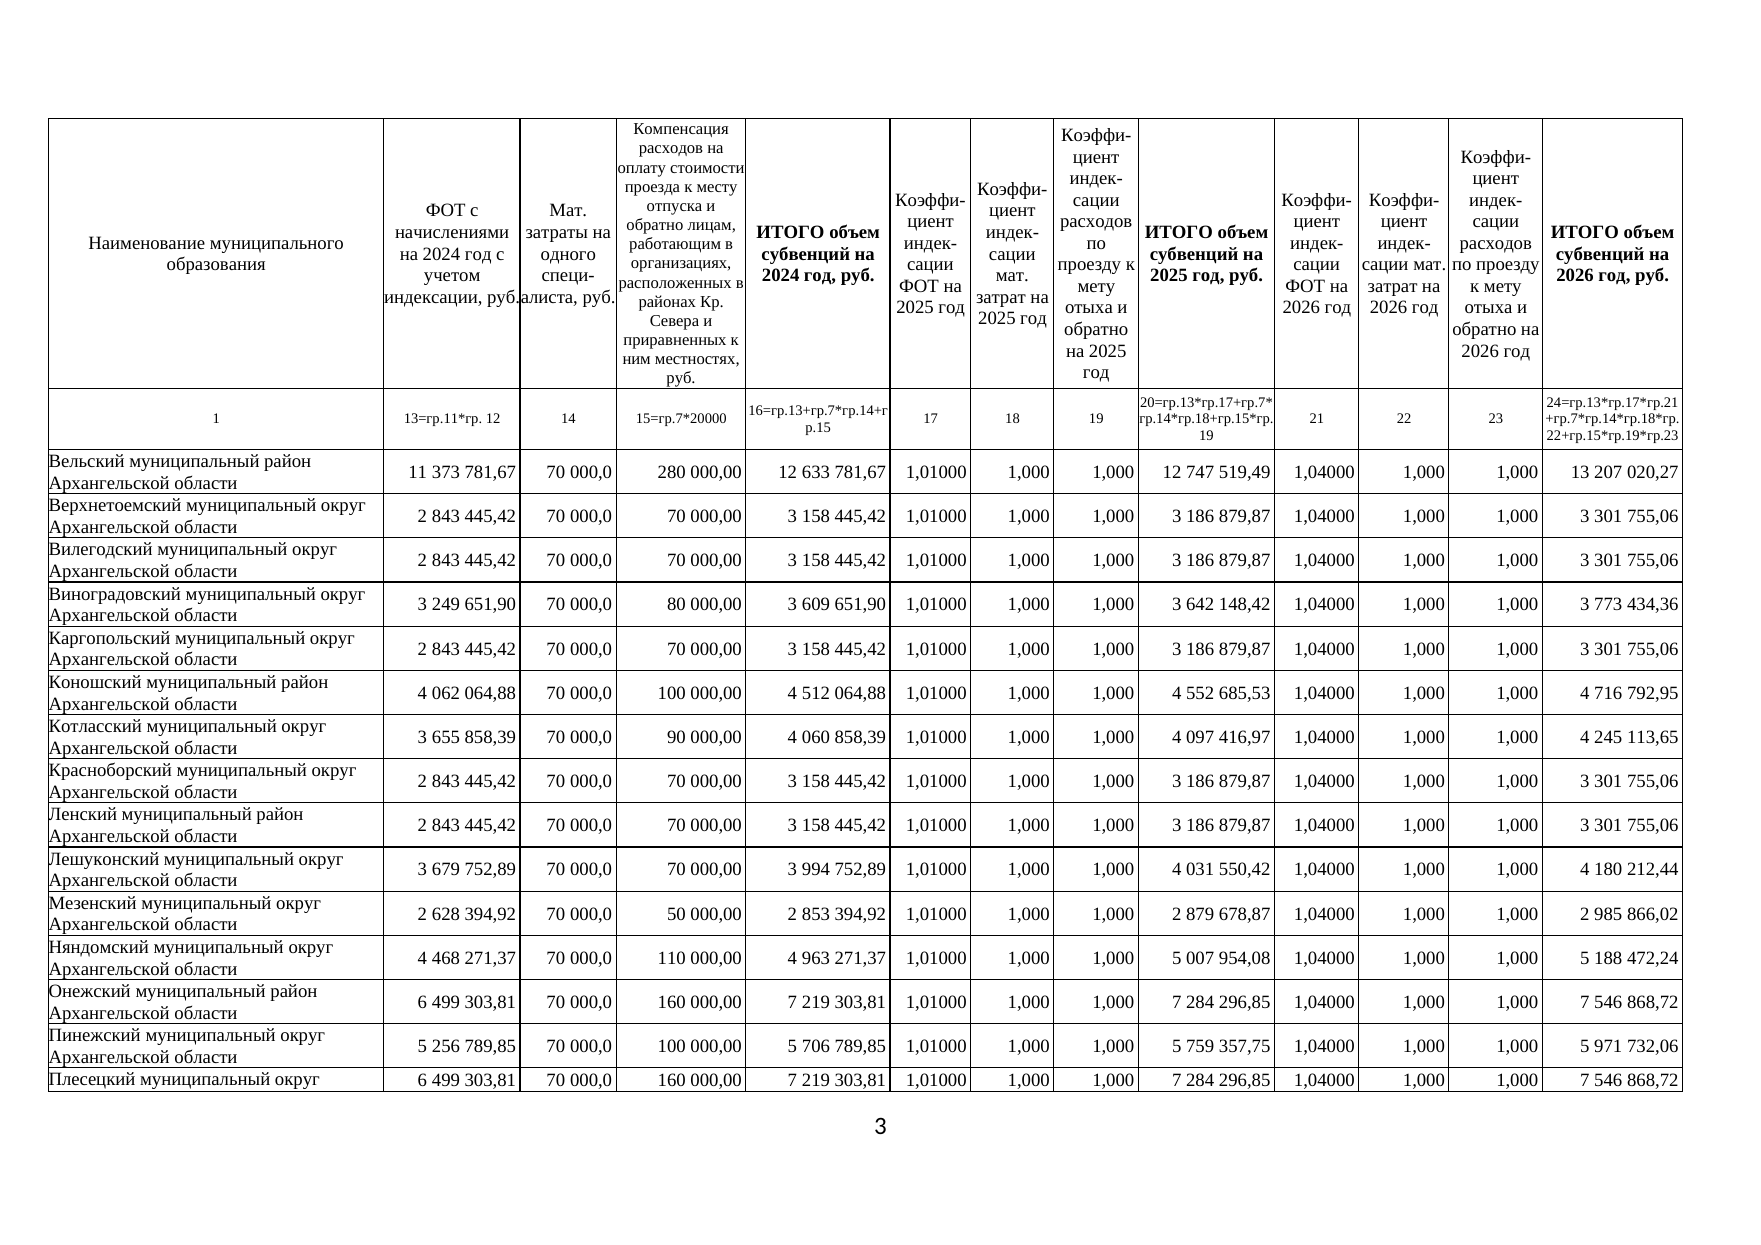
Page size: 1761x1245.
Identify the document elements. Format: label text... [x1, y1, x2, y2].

table_cell 4 716 792,95 [1543, 671, 1682, 714]
table_cell 1,000 [971, 715, 1053, 758]
table_cell 3 158 445,42 [746, 803, 889, 846]
table_cell 2 843 445,42 [384, 627, 519, 670]
table_cell 280 000,00 [617, 450, 745, 493]
table_cell 1,04000 [1275, 892, 1358, 935]
table_cell 1,04000 [1275, 759, 1358, 802]
table_cell Коношский муниципальный район Архангельской области [49, 671, 383, 714]
table_cell 5 188 472,24 [1543, 936, 1682, 979]
table_cell 1,000 [1054, 715, 1138, 758]
table_cell 1,000 [1449, 759, 1542, 802]
table_cell 3 994 752,89 [746, 848, 889, 891]
table_cell 1,000 [1054, 980, 1138, 1023]
table_cell 50 000,00 [617, 892, 745, 935]
table_cell 1,000 [971, 494, 1053, 537]
table_cell Пинежский муниципальный округ Архангельской области [49, 1024, 383, 1067]
table_cell 1,000 [971, 450, 1053, 493]
table_cell 1,01000 [891, 759, 970, 802]
table_cell 5 007 954,08 [1139, 936, 1274, 979]
table_cell 70 000,0 [521, 980, 616, 1023]
table_cell 1,000 [1054, 494, 1138, 537]
table_cell 4 468 271,37 [384, 936, 519, 979]
table_cell 1,000 [971, 848, 1053, 891]
table_cell 7 219 303,81 [746, 980, 889, 1023]
table_cell 1,04000 [1275, 627, 1358, 670]
table_cell 3 186 879,87 [1139, 538, 1274, 581]
table_cell 1,01000 [891, 936, 970, 979]
table_cell Мезенский муниципальный округ Архангельской области [49, 892, 383, 935]
table_cell 1,01000 [891, 848, 970, 891]
table_cell 1,000 [1054, 538, 1138, 581]
table_cell 1,000 [1449, 848, 1542, 891]
table_cell 3 186 879,87 [1139, 759, 1274, 802]
table_cell 1,000 [1449, 715, 1542, 758]
table_cell 70 000,0 [521, 450, 616, 493]
table_cell Ленский муниципальный район Архангельской области [49, 803, 383, 846]
table_cell 1,000 [971, 892, 1053, 935]
table_cell 1,000 [1359, 936, 1448, 979]
table_cell 2 628 394,92 [384, 892, 519, 935]
table_cell 1,01000 [891, 1068, 970, 1091]
table_cell 11 373 781,67 [384, 450, 519, 493]
table_cell 16=гр.13+гр.7*гр.14+гр.15 [746, 389, 889, 449]
table_cell 70 000,0 [521, 1024, 616, 1067]
table_cell 12 633 781,67 [746, 450, 889, 493]
table_cell 70 000,0 [521, 627, 616, 670]
table_cell 4 031 550,42 [1139, 848, 1274, 891]
table_cell 160 000,00 [617, 1068, 745, 1091]
table_cell Няндомский муниципальный округ Архангельской области [49, 936, 383, 979]
table_cell 1,04000 [1275, 671, 1358, 714]
table_cell 4 180 212,44 [1543, 848, 1682, 891]
table_cell Верхнетоемский муниципальный округ Архангельской области [49, 494, 383, 537]
table_cell 5 256 789,85 [384, 1024, 519, 1067]
table_cell 5 706 789,85 [746, 1024, 889, 1067]
table_cell 1,000 [971, 759, 1053, 802]
table_cell 1,04000 [1275, 803, 1358, 846]
table_cell 1,000 [1054, 803, 1138, 846]
table_cell 1,04000 [1275, 494, 1358, 537]
table_cell 1,01000 [891, 803, 970, 846]
table_cell 3 679 752,89 [384, 848, 519, 891]
table_cell 1,000 [1359, 980, 1448, 1023]
table_cell 1,000 [1054, 892, 1138, 935]
table_cell 7 546 868,72 [1543, 1068, 1682, 1091]
table_header ИТОГО объем субвенций на 2026 год, руб. [1543, 119, 1682, 387]
table_cell 7 546 868,72 [1543, 980, 1682, 1023]
table_cell 3 301 755,06 [1543, 627, 1682, 670]
table_cell 1,000 [1359, 538, 1448, 581]
table_cell 1,01000 [891, 450, 970, 493]
table_cell 13 207 020,27 [1543, 450, 1682, 493]
table_cell 7 219 303,81 [746, 1068, 889, 1091]
table_cell 70 000,00 [617, 803, 745, 846]
table_cell 1,04000 [1275, 1068, 1358, 1091]
table_cell 1,000 [1054, 671, 1138, 714]
table_cell 1,01000 [891, 1024, 970, 1067]
table_cell 1,000 [1359, 494, 1448, 537]
table_cell 1,000 [971, 980, 1053, 1023]
table_cell 2 843 445,42 [384, 759, 519, 802]
table_cell 1,000 [1054, 583, 1138, 626]
table_cell 1,01000 [891, 671, 970, 714]
table_cell 4 245 113,65 [1543, 715, 1682, 758]
table_cell 3 301 755,06 [1543, 803, 1682, 846]
table_cell 1,000 [1359, 759, 1448, 802]
table_cell 4 097 416,97 [1139, 715, 1274, 758]
table_cell 1,000 [1449, 671, 1542, 714]
table_cell 3 642 148,42 [1139, 583, 1274, 626]
table_header Коэффи- циент индек- сации расходов по проезду к мету отыха и обратно на 2025 год [1054, 119, 1138, 387]
table_cell 1,000 [1449, 494, 1542, 537]
table_cell Вельский муниципальный район Архангельской области [49, 450, 383, 493]
table_cell 110 000,00 [617, 936, 745, 979]
table_cell 1,000 [1054, 1024, 1138, 1067]
table_cell 1,000 [1449, 627, 1542, 670]
table_header Коэффи- циент индек- сации ФОТ на 2026 год [1275, 119, 1358, 387]
table_cell 70 000,0 [521, 803, 616, 846]
table_cell 1,000 [971, 803, 1053, 846]
table_cell 23 [1449, 389, 1542, 449]
table_cell 20=гр.13*гр.17+гр.7*гр.14*гр.18+гр.15*гр.19 [1139, 389, 1274, 449]
table_cell Виноградовский муниципальный округ Архангельской области [49, 583, 383, 626]
table_cell 3 609 651,90 [746, 583, 889, 626]
table_cell 1,000 [971, 627, 1053, 670]
table_cell 3 301 755,06 [1543, 759, 1682, 802]
table_cell 1,000 [1449, 1068, 1542, 1091]
table_cell 15=гр.7*20000 [617, 389, 745, 449]
table_cell 1,000 [1449, 450, 1542, 493]
table_header ИТОГО объем субвенций на 2025 год, руб. [1139, 119, 1274, 387]
table_cell 1,01000 [891, 892, 970, 935]
table_cell 3 249 651,90 [384, 583, 519, 626]
table_cell 1,04000 [1275, 538, 1358, 581]
table_cell 1,000 [1359, 892, 1448, 935]
table_cell 3 186 879,87 [1139, 494, 1274, 537]
table_header Коэффи- циент индек- сации ФОТ на 2025 год [891, 119, 970, 387]
table_cell 1,04000 [1275, 583, 1358, 626]
table_cell 5 759 357,75 [1139, 1024, 1274, 1067]
table_cell 1,000 [1359, 627, 1448, 670]
table_cell 1,000 [1359, 583, 1448, 626]
table_header ИТОГО объем субвенций на 2024 год, руб. [746, 119, 889, 387]
table_cell 17 [891, 389, 970, 449]
table_cell 70 000,0 [521, 892, 616, 935]
table_cell 70 000,0 [521, 936, 616, 979]
table_cell 1,000 [1359, 715, 1448, 758]
table_cell 70 000,0 [521, 1068, 616, 1091]
table_cell 4 512 064,88 [746, 671, 889, 714]
table_header Наименование муниципального образования [49, 119, 383, 387]
table_cell 70 000,0 [521, 583, 616, 626]
table_cell 2 843 445,42 [384, 494, 519, 537]
table_cell 1,000 [971, 936, 1053, 979]
table_cell 7 284 296,85 [1139, 1068, 1274, 1091]
table_cell 4 552 685,53 [1139, 671, 1274, 714]
table_cell 4 060 858,39 [746, 715, 889, 758]
table_cell 4 963 271,37 [746, 936, 889, 979]
table_cell 70 000,0 [521, 671, 616, 714]
table_header Компенсация расходов на оплату стоимости проезда к месту отпуска и обратно лицам, работающим в организациях, расположенных в районах Кр. Севера и приравненных к ним местностях, руб. [617, 119, 745, 387]
table_cell 3 158 445,42 [746, 627, 889, 670]
table_cell 1,000 [971, 583, 1053, 626]
table_header Коэффи- циент индек- сации мат. затрат на 2026 год [1359, 119, 1448, 387]
table_cell 13=гр.11*гр. 12 [384, 389, 519, 449]
table_cell 1,000 [1054, 450, 1138, 493]
table_cell 3 186 879,87 [1139, 803, 1274, 846]
table_cell 1,000 [1054, 1068, 1138, 1091]
table_cell 70 000,00 [617, 759, 745, 802]
table_cell 1,01000 [891, 980, 970, 1023]
table_cell Плесецкий муниципальный округ Архангельской области [49, 1068, 383, 1091]
table_cell 1,000 [1054, 627, 1138, 670]
table_cell 1,000 [971, 1068, 1053, 1091]
table_cell 1,01000 [891, 627, 970, 670]
table_cell 1,000 [1359, 1024, 1448, 1067]
table_cell 1,000 [1054, 759, 1138, 802]
table_cell 70 000,00 [617, 494, 745, 537]
table_cell 70 000,0 [521, 759, 616, 802]
table_cell Каргопольский муниципальный округ Архангельской области [49, 627, 383, 670]
table_cell 1 [49, 389, 383, 449]
table_cell 19 [1054, 389, 1138, 449]
table_cell 70 000,00 [617, 538, 745, 581]
table_cell 1,04000 [1275, 1024, 1358, 1067]
table_cell 1,000 [1054, 936, 1138, 979]
table_cell 70 000,0 [521, 715, 616, 758]
table_cell 1,000 [1359, 671, 1448, 714]
table_cell 100 000,00 [617, 671, 745, 714]
table_cell 1,01000 [891, 494, 970, 537]
table_cell 3 773 434,36 [1543, 583, 1682, 626]
table_cell 3 158 445,42 [746, 759, 889, 802]
table_cell 1,000 [1449, 583, 1542, 626]
table_cell 1,000 [1449, 936, 1542, 979]
table_cell 18 [971, 389, 1053, 449]
table_cell 3 301 755,06 [1543, 538, 1682, 581]
table_cell 3 158 445,42 [746, 494, 889, 537]
table_header ФОТ с начислениями на 2024 год с учетом индексации, руб. [384, 119, 519, 387]
table_cell 2 879 678,87 [1139, 892, 1274, 935]
table_cell 1,000 [1449, 980, 1542, 1023]
table_cell 160 000,00 [617, 980, 745, 1023]
table_cell Котласский муниципальный округ Архангельской области [49, 715, 383, 758]
table_cell Вилегодский муниципальный округ Архангельской области [49, 538, 383, 581]
table_cell 1,01000 [891, 538, 970, 581]
table_cell 3 158 445,42 [746, 538, 889, 581]
table_cell 70 000,0 [521, 848, 616, 891]
table_cell 90 000,00 [617, 715, 745, 758]
table_cell 1,000 [1359, 450, 1448, 493]
table_cell 1,000 [971, 671, 1053, 714]
table_cell 70 000,0 [521, 538, 616, 581]
table_cell 3 301 755,06 [1543, 494, 1682, 537]
table_header Коэффи- циент индек- сации расходов по проезду к мету отыха и обратно на 2026 год [1449, 119, 1542, 387]
table_cell 1,04000 [1275, 715, 1358, 758]
table_cell Красноборский муниципальный округ Архангельской области [49, 759, 383, 802]
table_cell 1,01000 [891, 583, 970, 626]
table_cell 21 [1275, 389, 1358, 449]
table_cell 6 499 303,81 [384, 1068, 519, 1091]
table_cell 70 000,00 [617, 848, 745, 891]
table_cell Онежский муниципальный район Архангельской области [49, 980, 383, 1023]
table_cell 1,000 [1359, 803, 1448, 846]
table_cell 1,000 [1449, 1024, 1542, 1067]
table_cell 1,01000 [891, 715, 970, 758]
table_cell 1,04000 [1275, 848, 1358, 891]
table_cell 1,000 [971, 1024, 1053, 1067]
table_header Коэффи- циент индек- сации мат. затрат на 2025 год [971, 119, 1053, 387]
table_cell 80 000,00 [617, 583, 745, 626]
table_cell 2 853 394,92 [746, 892, 889, 935]
table_cell 6 499 303,81 [384, 980, 519, 1023]
table_cell 70 000,0 [521, 494, 616, 537]
table_cell 70 000,00 [617, 627, 745, 670]
table_cell 2 843 445,42 [384, 803, 519, 846]
table_cell 1,000 [971, 538, 1053, 581]
table_cell 14 [521, 389, 616, 449]
table_cell 100 000,00 [617, 1024, 745, 1067]
table_cell 1,000 [1359, 848, 1448, 891]
table_cell 2 843 445,42 [384, 538, 519, 581]
table_cell 1,000 [1449, 538, 1542, 581]
table_cell 1,04000 [1275, 936, 1358, 979]
table_cell 24=гр.13*гр.17*гр.21+гр.7*гр.14*гр.18*гр.22+гр.15*гр.19*гр.23 [1543, 389, 1682, 449]
table_cell 22 [1359, 389, 1448, 449]
table_cell 1,000 [1449, 892, 1542, 935]
table_cell 2 985 866,02 [1543, 892, 1682, 935]
table_cell Лешуконский муниципальный округ Архангельской области [49, 848, 383, 891]
table_cell 5 971 732,06 [1543, 1024, 1682, 1067]
table_header Мат. затраты на одного специ- алиста, руб. [521, 119, 616, 387]
table_cell 1,04000 [1275, 980, 1358, 1023]
table_cell 4 062 064,88 [384, 671, 519, 714]
table_cell 12 747 519,49 [1139, 450, 1274, 493]
table_cell 7 284 296,85 [1139, 980, 1274, 1023]
table_cell 1,04000 [1275, 450, 1358, 493]
table_cell 3 655 858,39 [384, 715, 519, 758]
table_cell 3 186 879,87 [1139, 627, 1274, 670]
table_cell 1,000 [1359, 1068, 1448, 1091]
table_cell 1,000 [1054, 848, 1138, 891]
table_cell 1,000 [1449, 803, 1542, 846]
